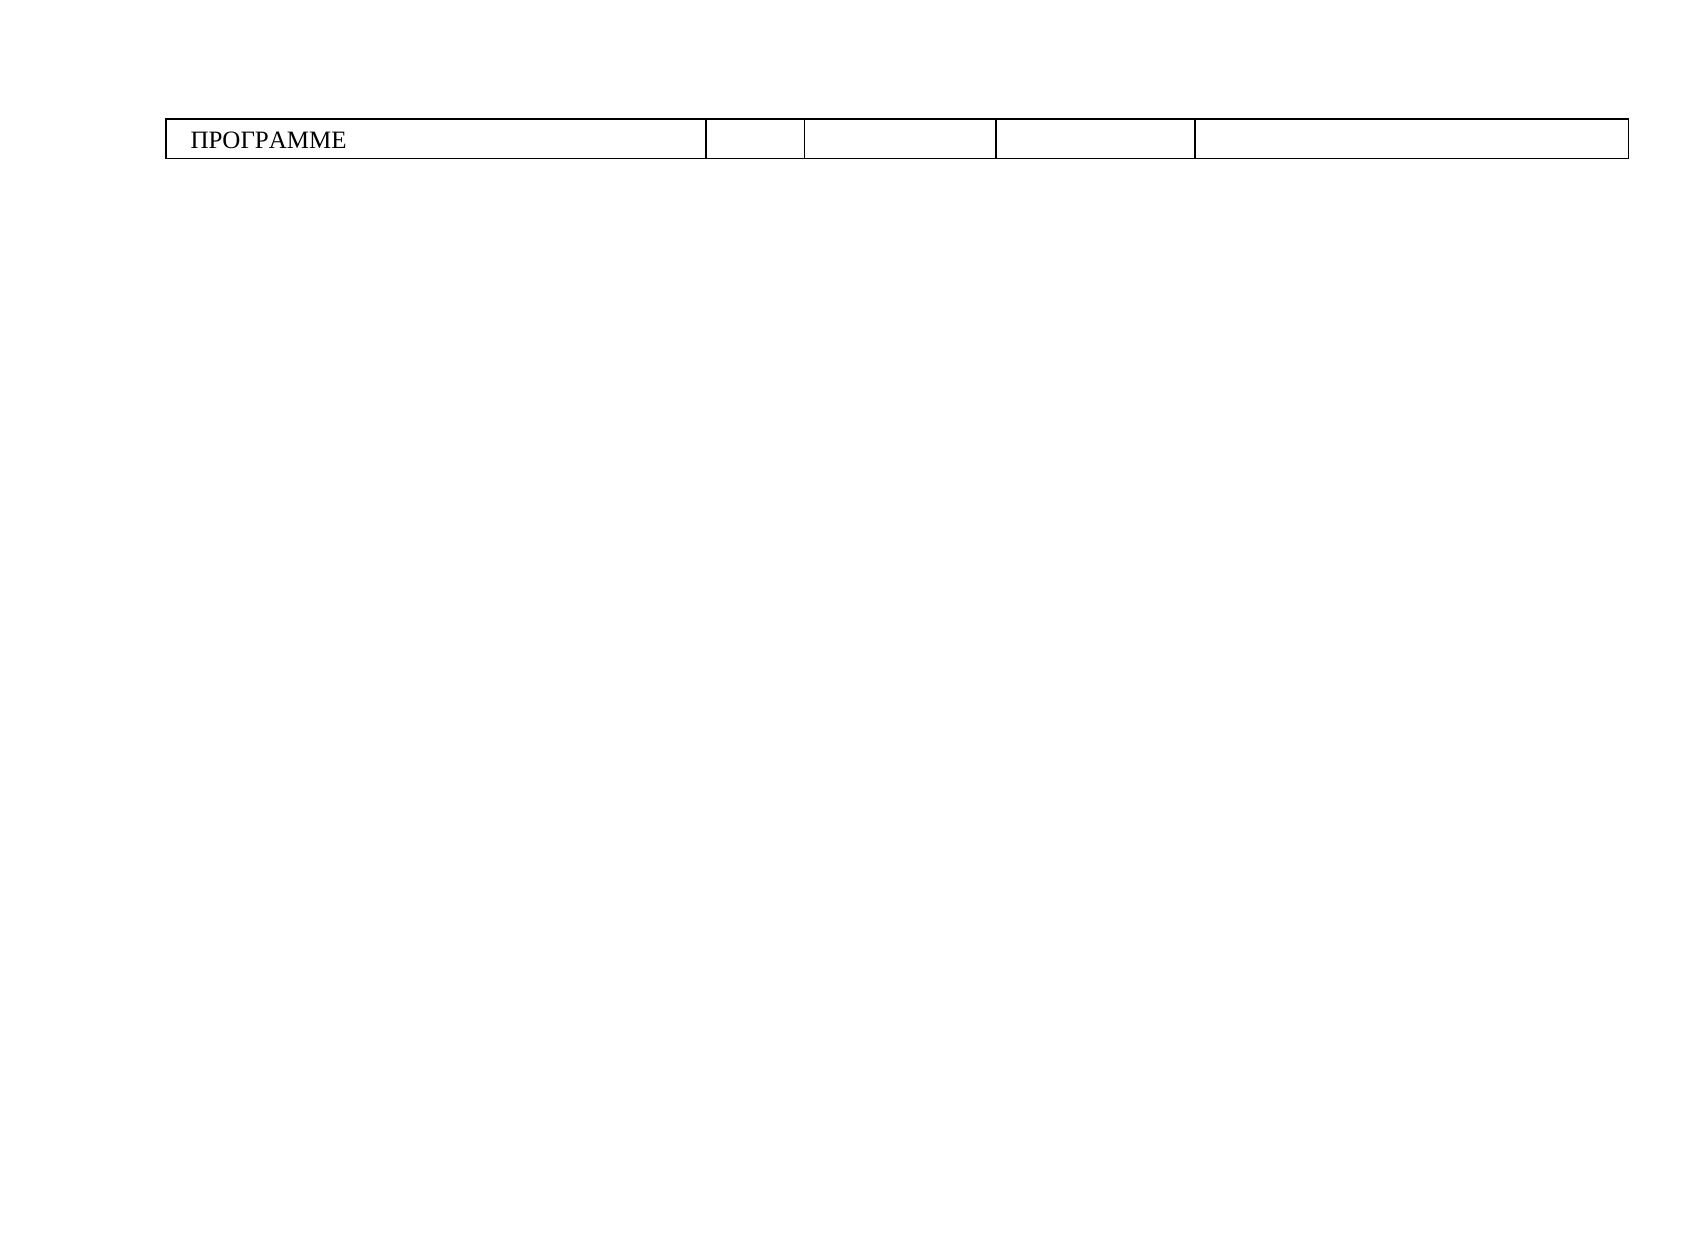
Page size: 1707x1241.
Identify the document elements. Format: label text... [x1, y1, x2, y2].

table_cell [1196, 120, 1628, 157]
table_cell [167, 120, 705, 157]
table_cell 68 [707, 120, 804, 157]
table_cell 0 [997, 120, 1194, 157]
table_cell 5 [805, 120, 995, 157]
